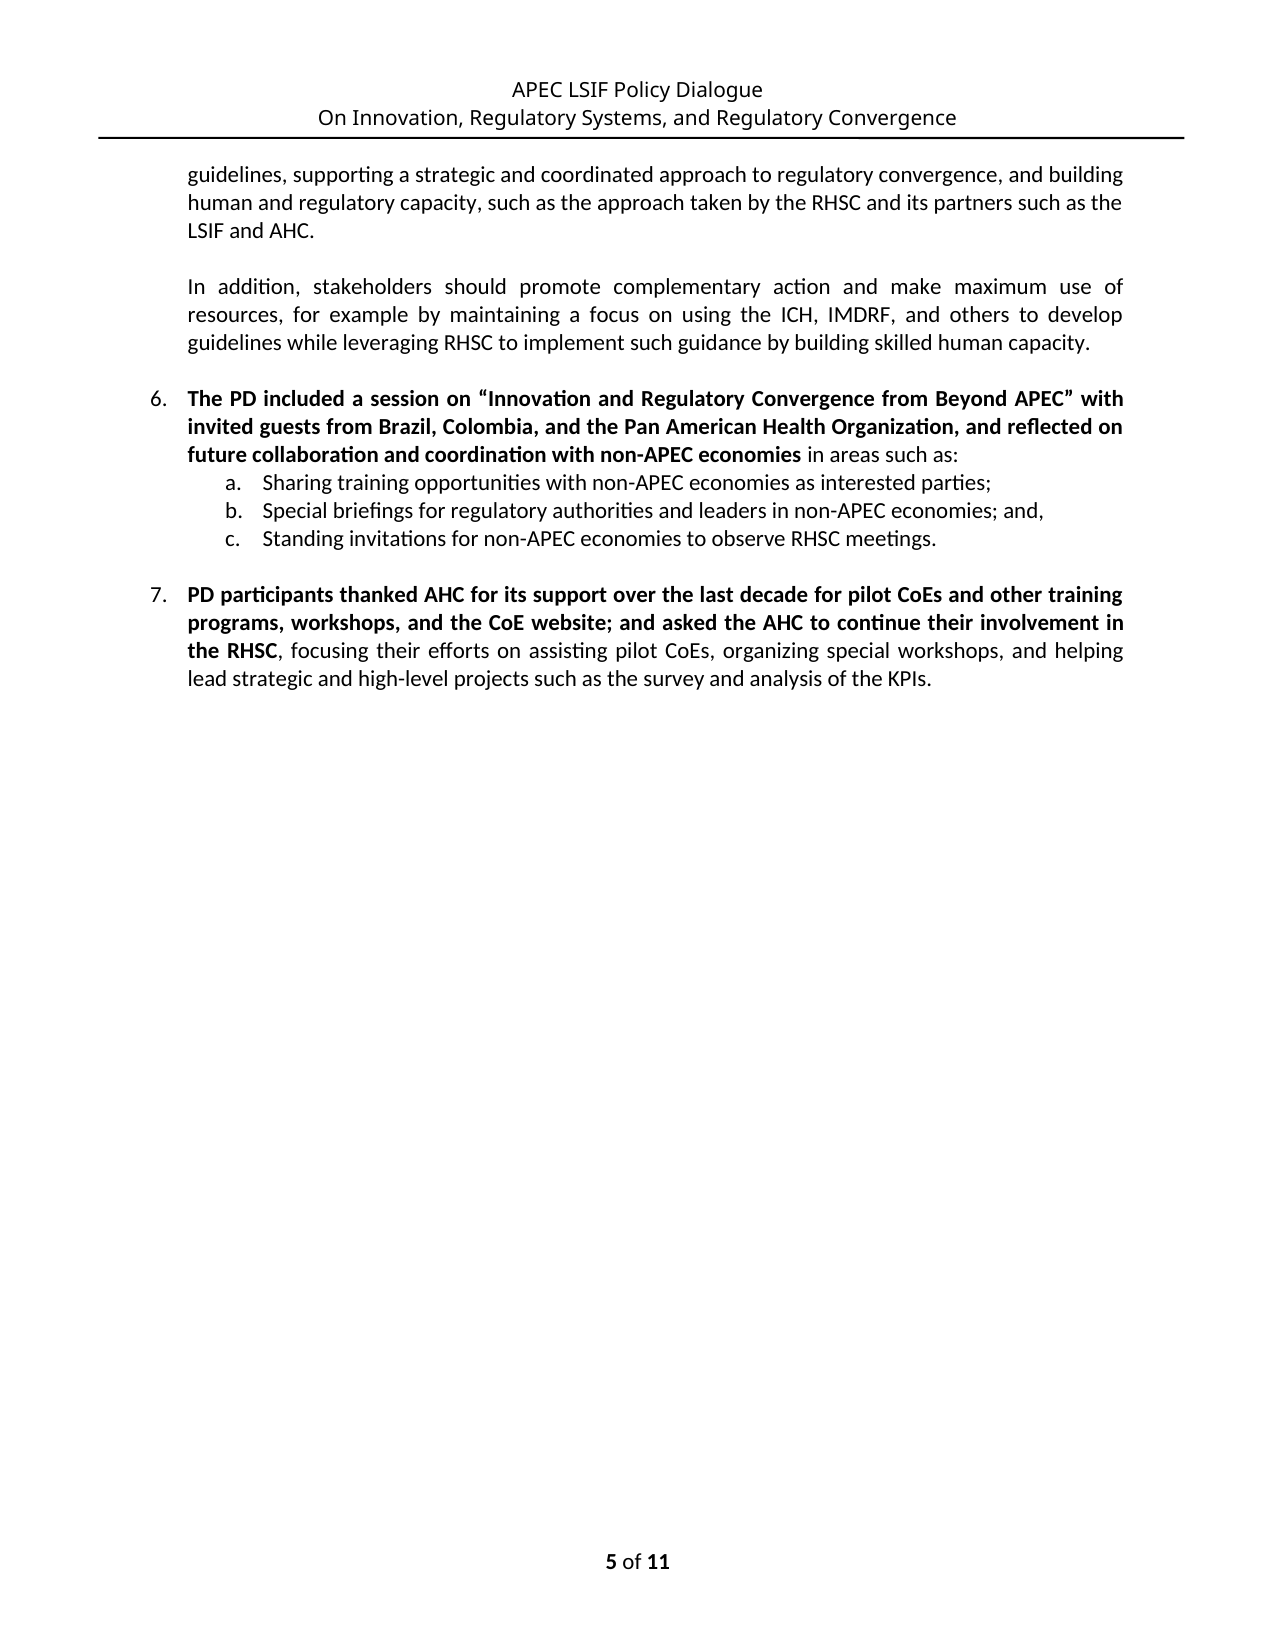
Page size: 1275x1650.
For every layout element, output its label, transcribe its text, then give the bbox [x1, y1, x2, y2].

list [150, 160, 1125, 244]
list Sharing training opportunities with non-APEC economies as interested parties; [225, 468, 1125, 496]
list The PD included a session on “Innovation and Regulatory Convergence from Beyond APEC” with invited guests from Brazil, Colombia, and the Pan American Health Organization, and reflected on future collaboration and coordination with non-APEC economies in areas such as: [150, 384, 1125, 468]
list Special briefings for regulatory authorities and leaders in non-APEC economies; and, [225, 496, 1125, 524]
list PD participants thanked AHC for its support over the last decade for pilot CoEs and other training programs, workshops, and the CoE website; and asked the AHC to continue their involvement in the RHSC, focusing their efforts on assisting pilot CoEs, organizing special workshops, and helping lead strategic and high-level projects such as the survey and analysis of the KPIs. [150, 580, 1125, 692]
list In addition, stakeholders should promote complementary action and make maximum use of resources, for example by maintaining a focus on using the ICH, IMDRF, and others to develop guidelines while leveraging RHSC to implement such guidance by building skilled human capacity. [187, 272, 1125, 356]
list Standing invitations for non-APEC economies to observe RHSC meetings. [225, 524, 1125, 552]
